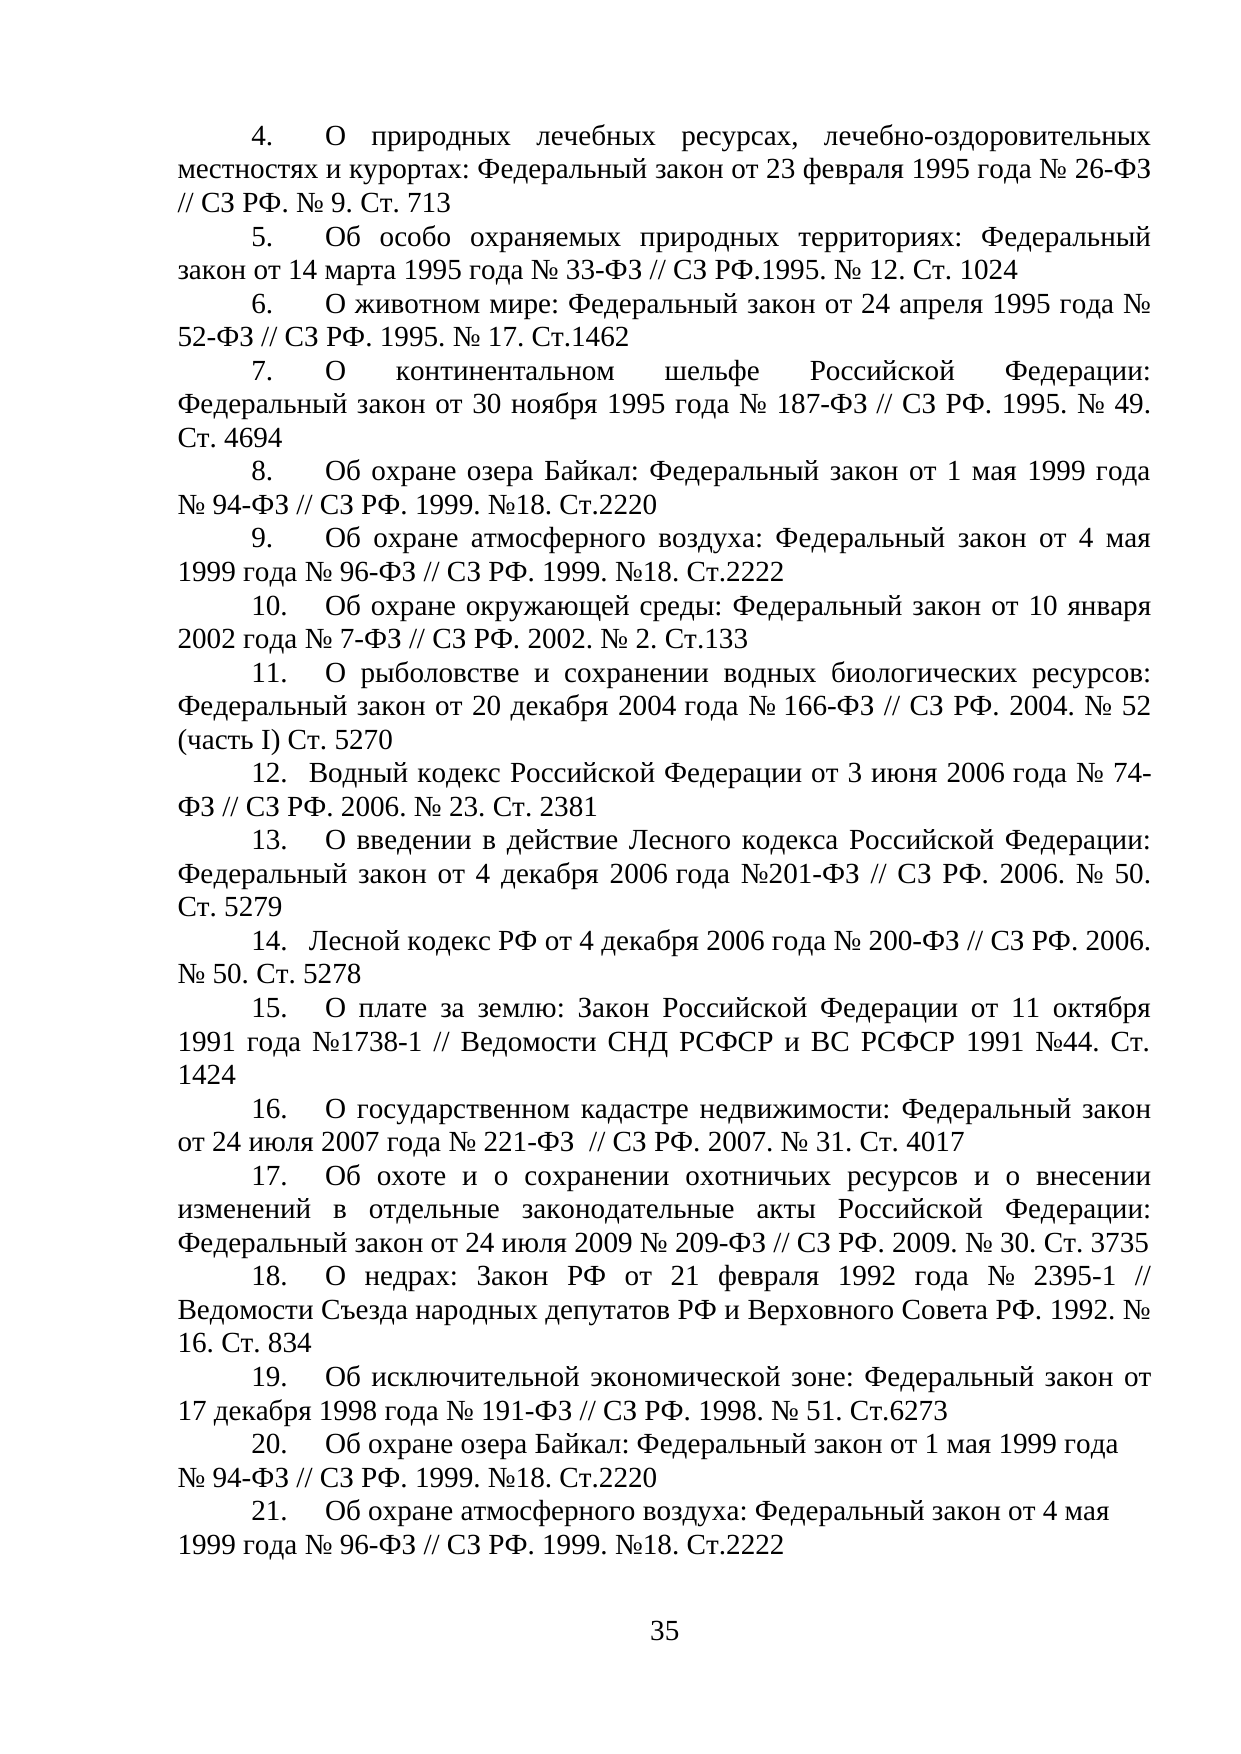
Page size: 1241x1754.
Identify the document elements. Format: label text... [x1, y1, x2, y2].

list О природных лечебных ресурсах, лечебно-оздоровительных местностях и курортах: Федеральный закон от 23 февраля 1995 года № 26-ФЗ // СЗ РФ. № 9. Ст. 713 [177, 118, 1152, 219]
list О рыболовстве и сохранении водных биологических ресурсов: Федеральный закон от 20 декабря 2004 года № 166-ФЗ // СЗ РФ. 2004. № 52 (часть I) Ст. 5270 [177, 655, 1152, 755]
list Об охране озера Байкал: Федеральный закон от 1 мая 1999 года № 94-ФЗ // СЗ РФ. 1999. №18. Ст.2220 [177, 453, 1152, 521]
list Лесной кодекс РФ от 4 декабря 2006 года № 200-ФЗ // СЗ РФ. 2006. № 50. Ст. 5278 [177, 923, 1152, 990]
list О континентальном шельфе Российской Федерации: Федеральный закон от 30 ноября 1995 года № 187-ФЗ // СЗ РФ. 1995. № 49. Ст. 4694 [177, 353, 1152, 453]
list Об охране озера Байкал: Федеральный закон от 1 мая 1999 года № 94-ФЗ // СЗ РФ. 1999. №18. Ст.2220 [177, 1426, 1152, 1493]
list О плате за землю: Закон Российской Федерации от 11 октября 1991 года №1738-1 // Ведомости СНД РСФСР и ВС РСФСР 1991 №44. Ст. 1424 [177, 990, 1152, 1091]
list О недрах: Закон РФ от 21 февраля 1992 года № 2395-1 // Ведомости Съезда народных депутатов РФ и Верховного Совета РФ. 1992. № 16. Ст. 834 [177, 1258, 1152, 1359]
list О животном мире: Федеральный закон от 24 апреля 1995 года № 52-ФЗ // СЗ РФ. 1995. № 17. Ст.1462 [177, 286, 1152, 353]
list Об охоте и о сохранении охотничьих ресурсов и о внесении изменений в отдельные законодательные акты Российской Федерации: Федеральный закон от 24 июля 2009 № 209-ФЗ // СЗ РФ. 2009. № 30. Ст. 3735 [177, 1158, 1152, 1258]
list О введении в действие Лесного кодекса Российской Федерации: Федеральный закон от 4 декабря 2006 года №201-ФЗ // СЗ РФ. 2006. № 50. Ст. 5279 [177, 822, 1152, 923]
list Об особо охраняемых природных территориях: Федеральный закон от 14 марта 1995 года № 33-ФЗ // СЗ РФ.1995. № 12. Ст. 1024 [177, 219, 1152, 286]
list Об охране атмосферного воздуха: Федеральный закон от 4 мая 1999 года № 96-ФЗ // СЗ РФ. 1999. №18. Ст.2222 [177, 1493, 1152, 1560]
list Об охране окружающей среды: Федеральный закон от 10 января 2002 года № 7-ФЗ // СЗ РФ. 2002. № 2. Ст.133 [177, 588, 1152, 655]
list Водный кодекс Российской Федерации от 3 июня 2006 года № 74-ФЗ // СЗ РФ. 2006. № 23. Ст. 2381 [177, 755, 1152, 822]
list Об охране атмосферного воздуха: Федеральный закон от 4 мая 1999 года № 96-ФЗ // СЗ РФ. 1999. №18. Ст.2222 [177, 521, 1152, 588]
list Об исключительной экономической зоне: Федеральный закон от 17 декабря 1998 года № 191-ФЗ // СЗ РФ. 1998. № 51. Ст.6273 [177, 1359, 1152, 1426]
list О государственном кадастре недвижимости: Федеральный закон от 24 июля 2007 года № 221-ФЗ // СЗ РФ. 2007. № 31. Ст. 4017 [177, 1091, 1152, 1158]
